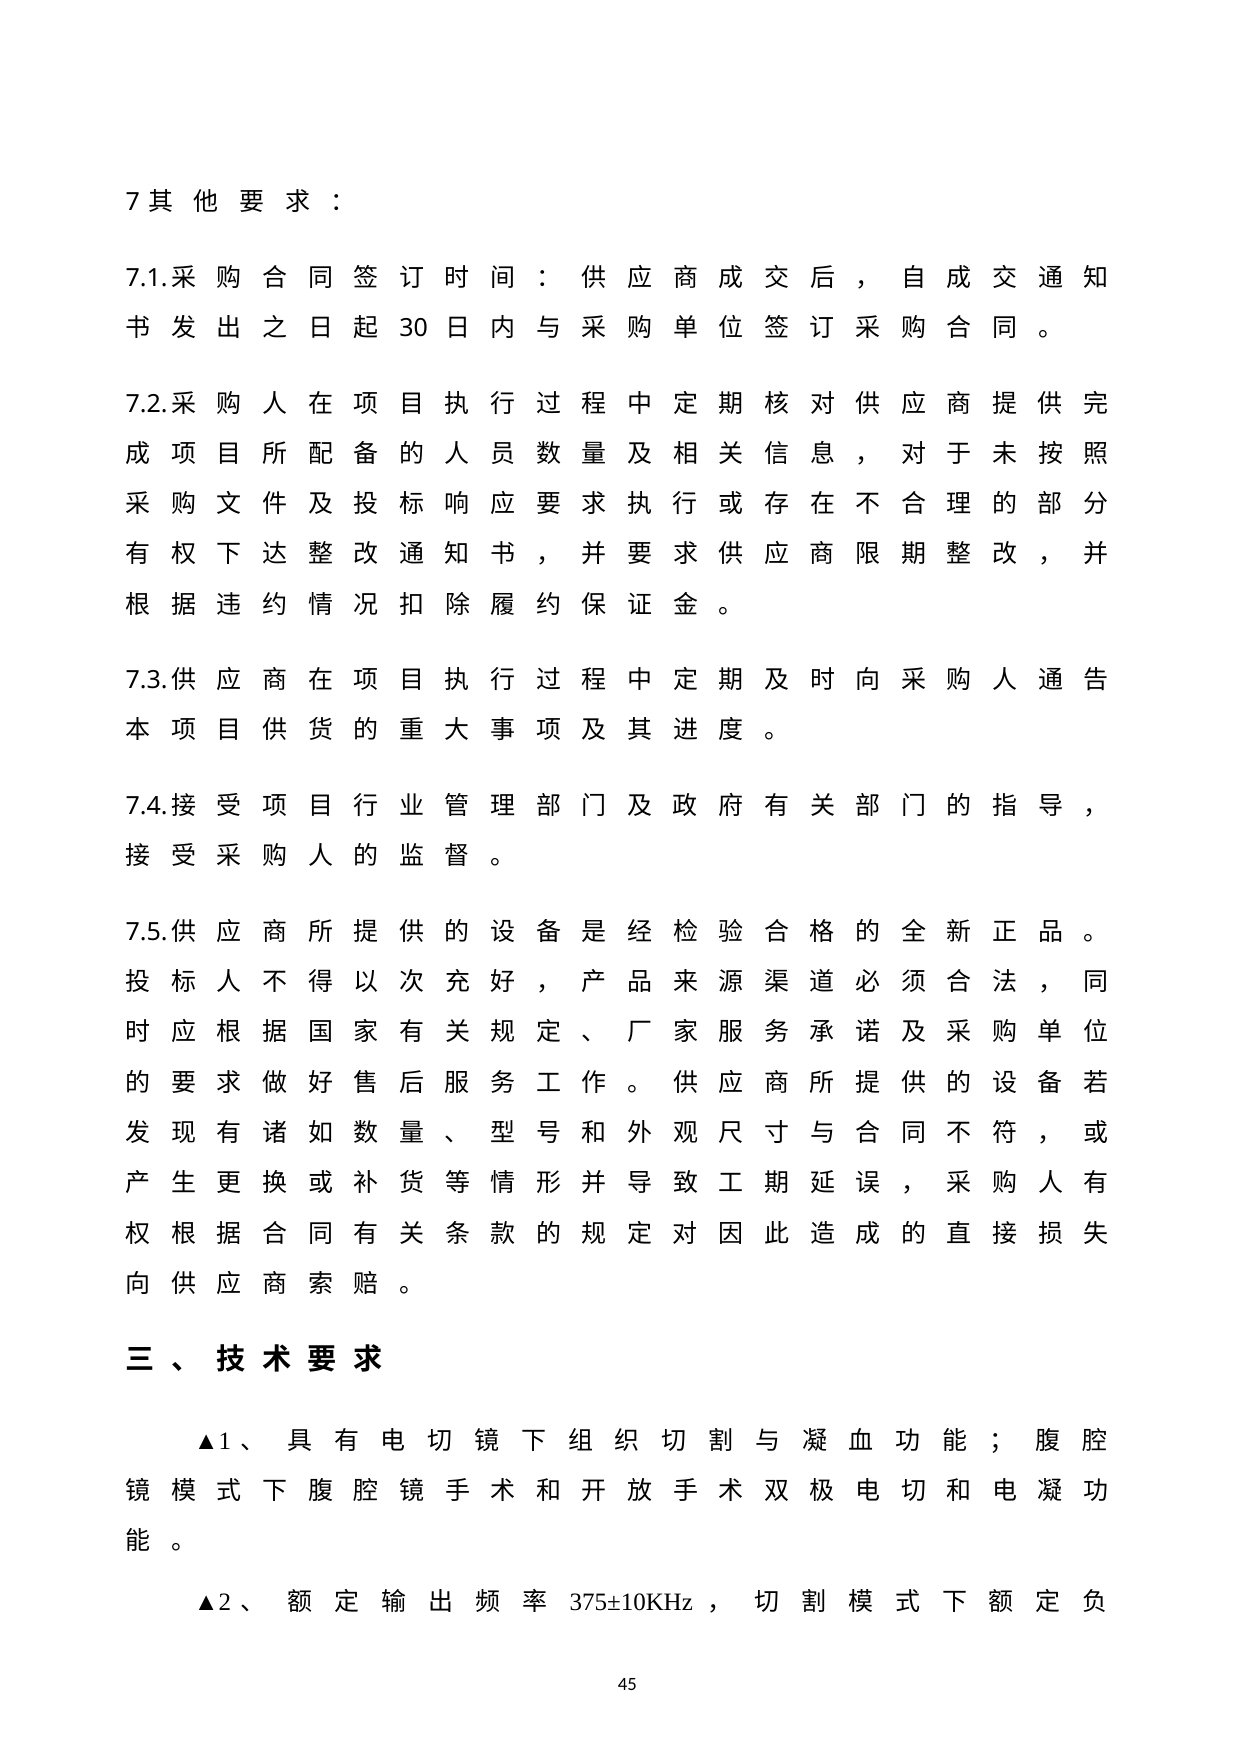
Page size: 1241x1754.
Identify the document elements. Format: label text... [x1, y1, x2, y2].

text 7 其他要求： [125, 175, 1129, 225]
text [125, 1574, 1129, 1624]
text 7.1.采购合同签订时间：供应商成交后，自成交通知书发出之日起30日内与采购单位签订采购合同。 [125, 250, 1129, 351]
text 7.2.采购人在项目执行过程中定期核对供应商提供完成项目所配备的人员数量及相关信息，对于未按照采购文件及投标响应要求执行或存在不合理的部分有权下达整改通知书，并要求供应商限期整改，并根据违约情况扣除履约保证金。 [125, 376, 1129, 628]
text 7.3.供应商在项目执行过程中定期及时向采购人通告本项目供货的重大事项及其进度。 [125, 653, 1129, 753]
text 7.4.接受项目行业管理部门及政府有关部门的指导，接受采购人的监督。 [125, 778, 1129, 879]
text 7.5.供应商所提供的设备是经检验合格的全新正品。投标人不得以次充好，产品来源渠道必须合法，同时应根据国家有关规定、厂家服务承诺及采购单位的要求做好售后服务工作。供应商所提供的设备若发现有诸如数量、型号和外观尺寸与合同不符，或产生更换或补货等情形并导致工期延误，采购人有权根据合同有关条款的规定对因此造成的直接损失向供应商索赔。 [125, 904, 1129, 1307]
text 三、技术要求 [125, 1332, 1129, 1382]
text ▲1、具有电切镜下组织切割与凝血功能；腹腔镜模式下腹腔镜手术和开放手术双极电切和电凝功能。 [125, 1413, 1129, 1564]
